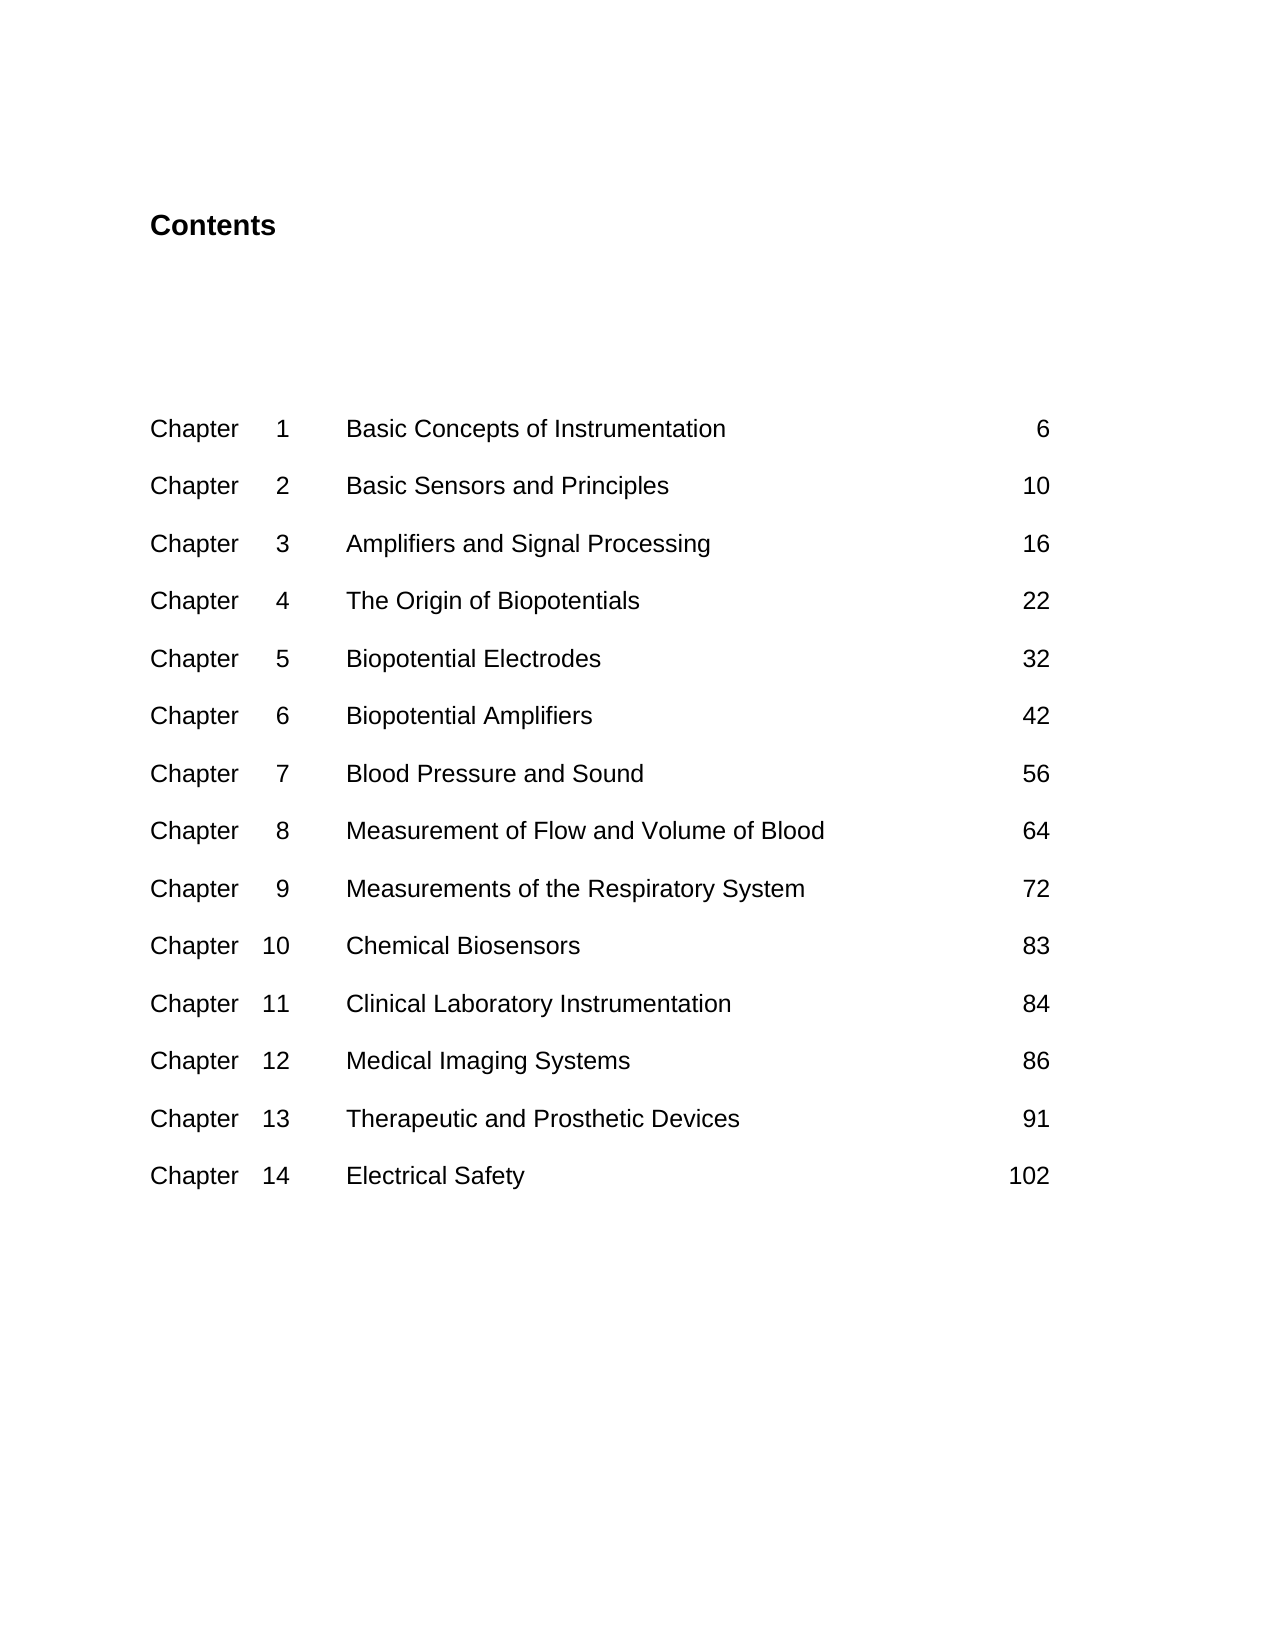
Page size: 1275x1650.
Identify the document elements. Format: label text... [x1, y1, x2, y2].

text Chapter 9 Measurements of the Respiratory System 72 [150, 873, 1125, 902]
text Chapter 8 Measurement of Flow and Volume of Blood 64 [150, 816, 1125, 845]
text Contents [150, 207, 1125, 241]
text Chapter 4 The Origin of Biopotentials 22 [150, 586, 1125, 615]
text Chapter 11 Clinical Laboratory Instrumentation 84 [150, 988, 1125, 1017]
text Chapter 1 Basic Concepts of Instrumentation 6 [150, 413, 1125, 442]
text Chapter 7 Blood Pressure and Sound 56 [150, 758, 1125, 787]
text Chapter 12 Medical Imaging Systems 86 [150, 1046, 1125, 1075]
text Chapter 2 Basic Sensors and Principles 10 [150, 471, 1125, 500]
text Chapter 3 Amplifiers and Signal Processing 16 [150, 528, 1125, 557]
text Chapter 14 Electrical Safety 102 [150, 1161, 1125, 1190]
text Chapter 13 Therapeutic and Prosthetic Devices 91 [150, 1103, 1125, 1132]
text Chapter 6 Biopotential Amplifiers 42 [150, 701, 1125, 730]
text Chapter 5 Biopotential Electrodes 32 [150, 643, 1125, 672]
text Chapter 10 Chemical Biosensors 83 [150, 931, 1125, 960]
